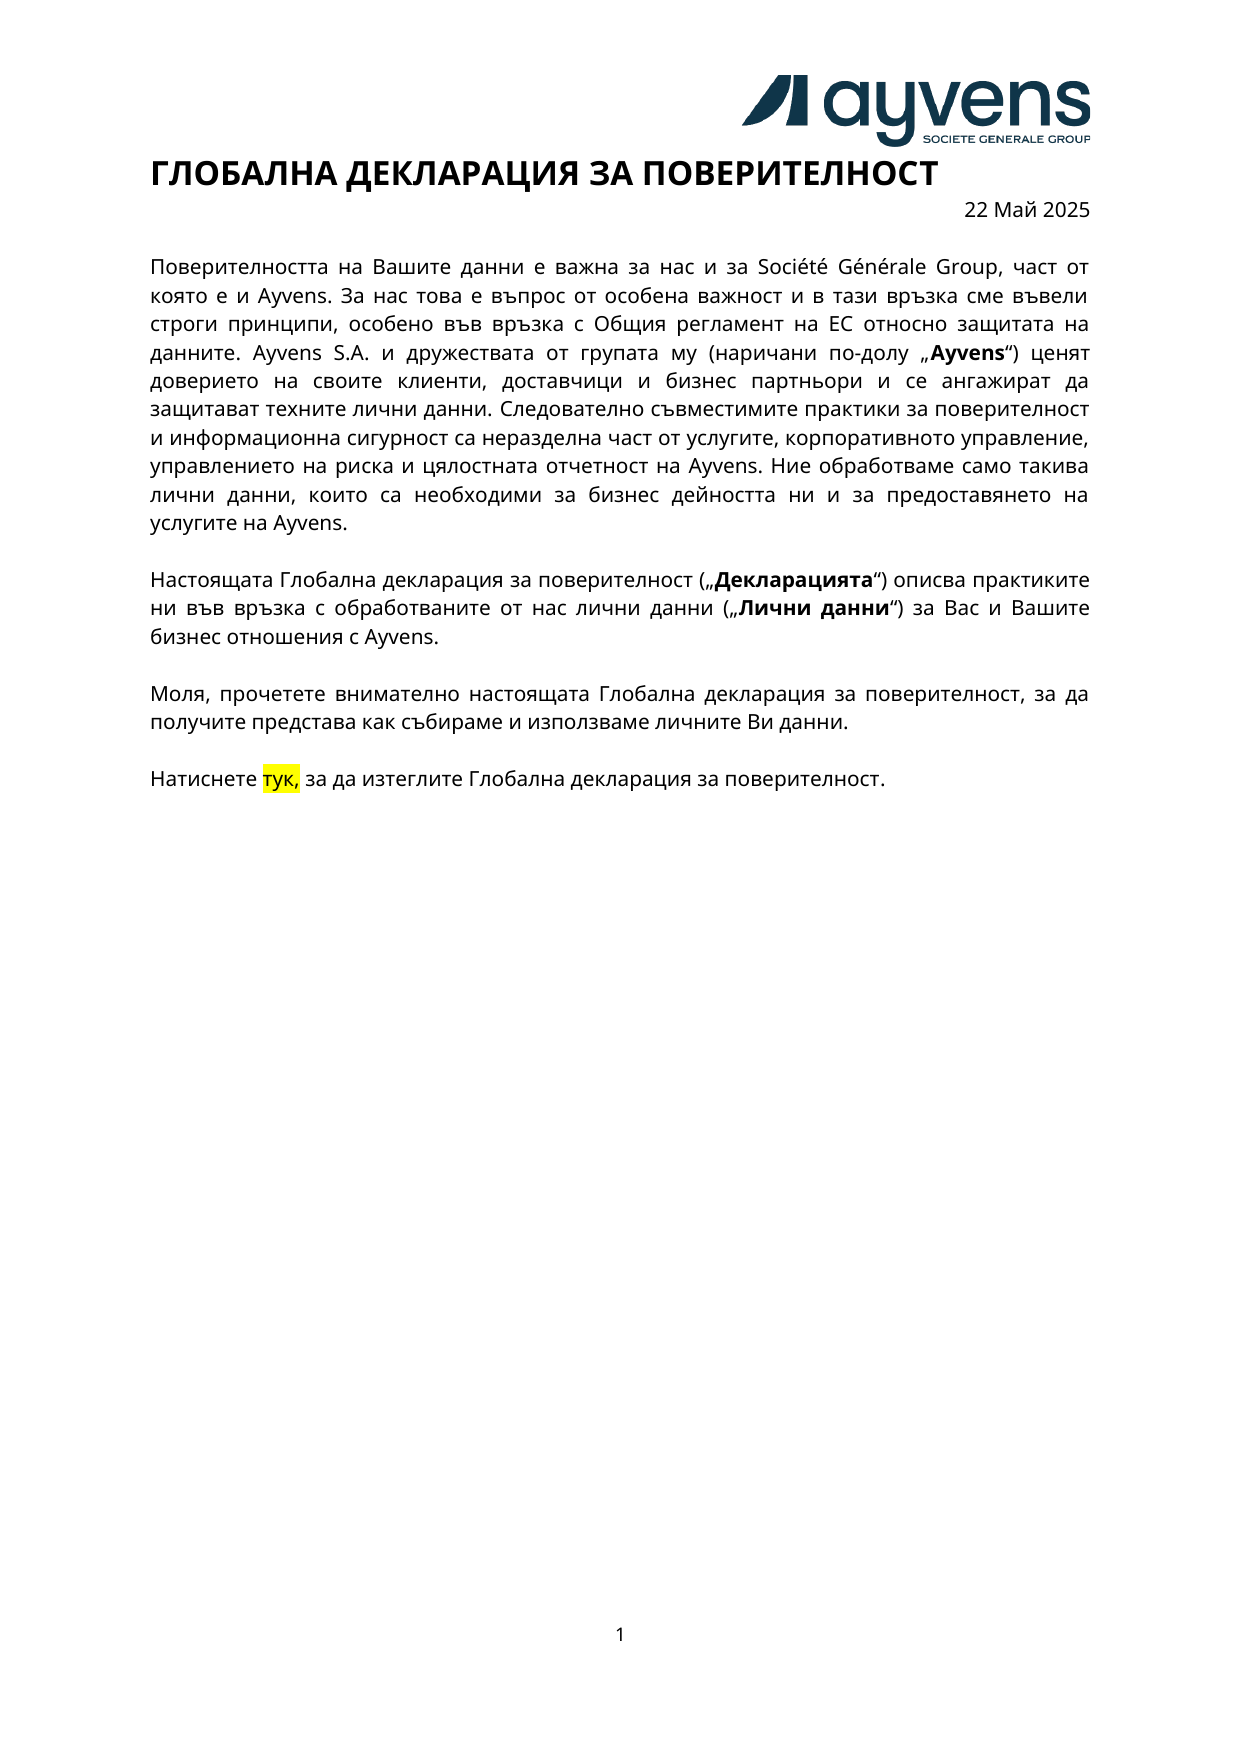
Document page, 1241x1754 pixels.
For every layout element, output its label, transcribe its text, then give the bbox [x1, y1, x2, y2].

text Моля, прочетете внимателно настоящата Глобална декларация за поверителност, за да получите представа как събираме и използваме личните Ви данни. [150, 679, 1090, 736]
text 22 Май 2025 [150, 195, 1090, 224]
picture [741, 75, 1091, 147]
title ГЛОБАЛНА ДЕКЛАРАЦИЯ ЗА ПОВЕРИТЕЛНОСТ [150, 150, 1090, 195]
text Поверителността на Вашите данни е важна за нас и за Société Générale Group, част от която е и Ayvens. За нас това е въпрос от особена важност и в тази връзка сме въвели строги принципи, особено във връзка с Общия регламент на ЕС относно защитата на данните. Ayvens S.A. и дружествата от групата му (наричани по-долу „Ayvens“) ценят доверието на своите клиенти, доставчици и бизнес партньори и се ангажират да защитават техните лични данни. Следователно съвместимите практики за поверителност и информационна сигурност са неразделна част от услугите, корпоративното управление, управлението на риска и цялостната отчетност на Ayvens. Ние обработваме само такива лични данни, които са необходими за бизнес дейността ни и за предоставянето на услугите на Ayvens. [150, 252, 1090, 537]
text Настоящата Глобална декларация за поверителност („Декларацията“) описва практиките ни във връзка с обработваните от нас лични данни („Лични данни“) за Вас и Вашите бизнес отношения с Ayvens. [150, 565, 1090, 650]
text Натиснете тук, за да изтеглите Глобална декларация за поверителност. [300, 764, 1090, 793]
